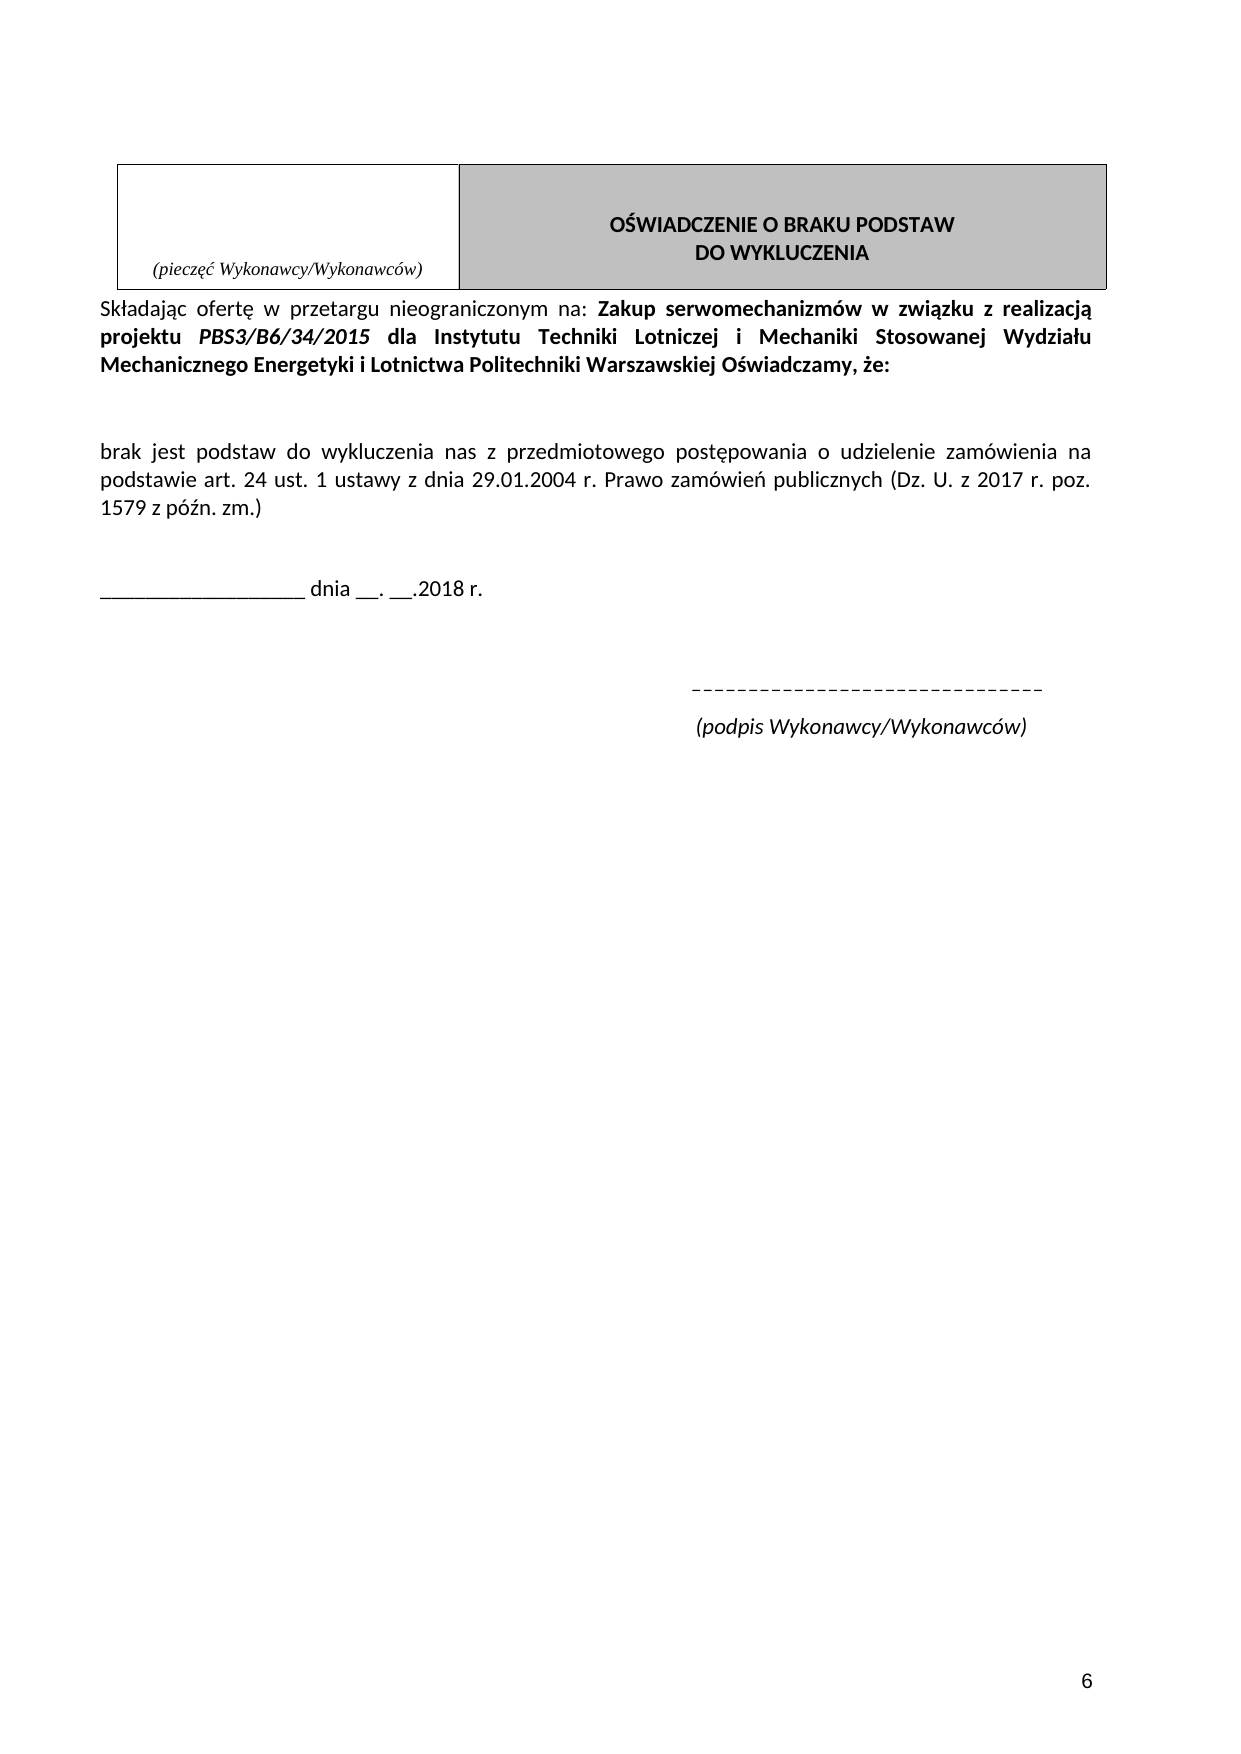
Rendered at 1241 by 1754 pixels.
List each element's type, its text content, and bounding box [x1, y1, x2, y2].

text Składając ofertę w przetargu nieograniczonym na: Zakup serwomechanizmów w związku z realizacją projektu PBS3/B6/34/2015 dla Instytutu Techniki Lotniczej i Mechaniki Stosowanej Wydziału Mechanicznego Energetyki i Lotnictwa Politechniki Warszawskiej Oświadczamy, że: [100, 168, 1093, 378]
text (podpis Wykonawcy/Wykonawców) [100, 712, 1093, 740]
text _______________________________ [100, 666, 1093, 694]
text __________________ dnia __. __.2018 r. [100, 574, 1093, 602]
text brak jest podstaw do wykluczenia nas z przedmiotowego postępowania o udzielenie zamówienia na podstawie art. 24 ust. 1 ustawy z dnia 29.01.2004 r. Prawo zamówień publicznych (Dz. U. z 2017 r. poz. 1579 z późn. zm.) [100, 437, 1093, 521]
